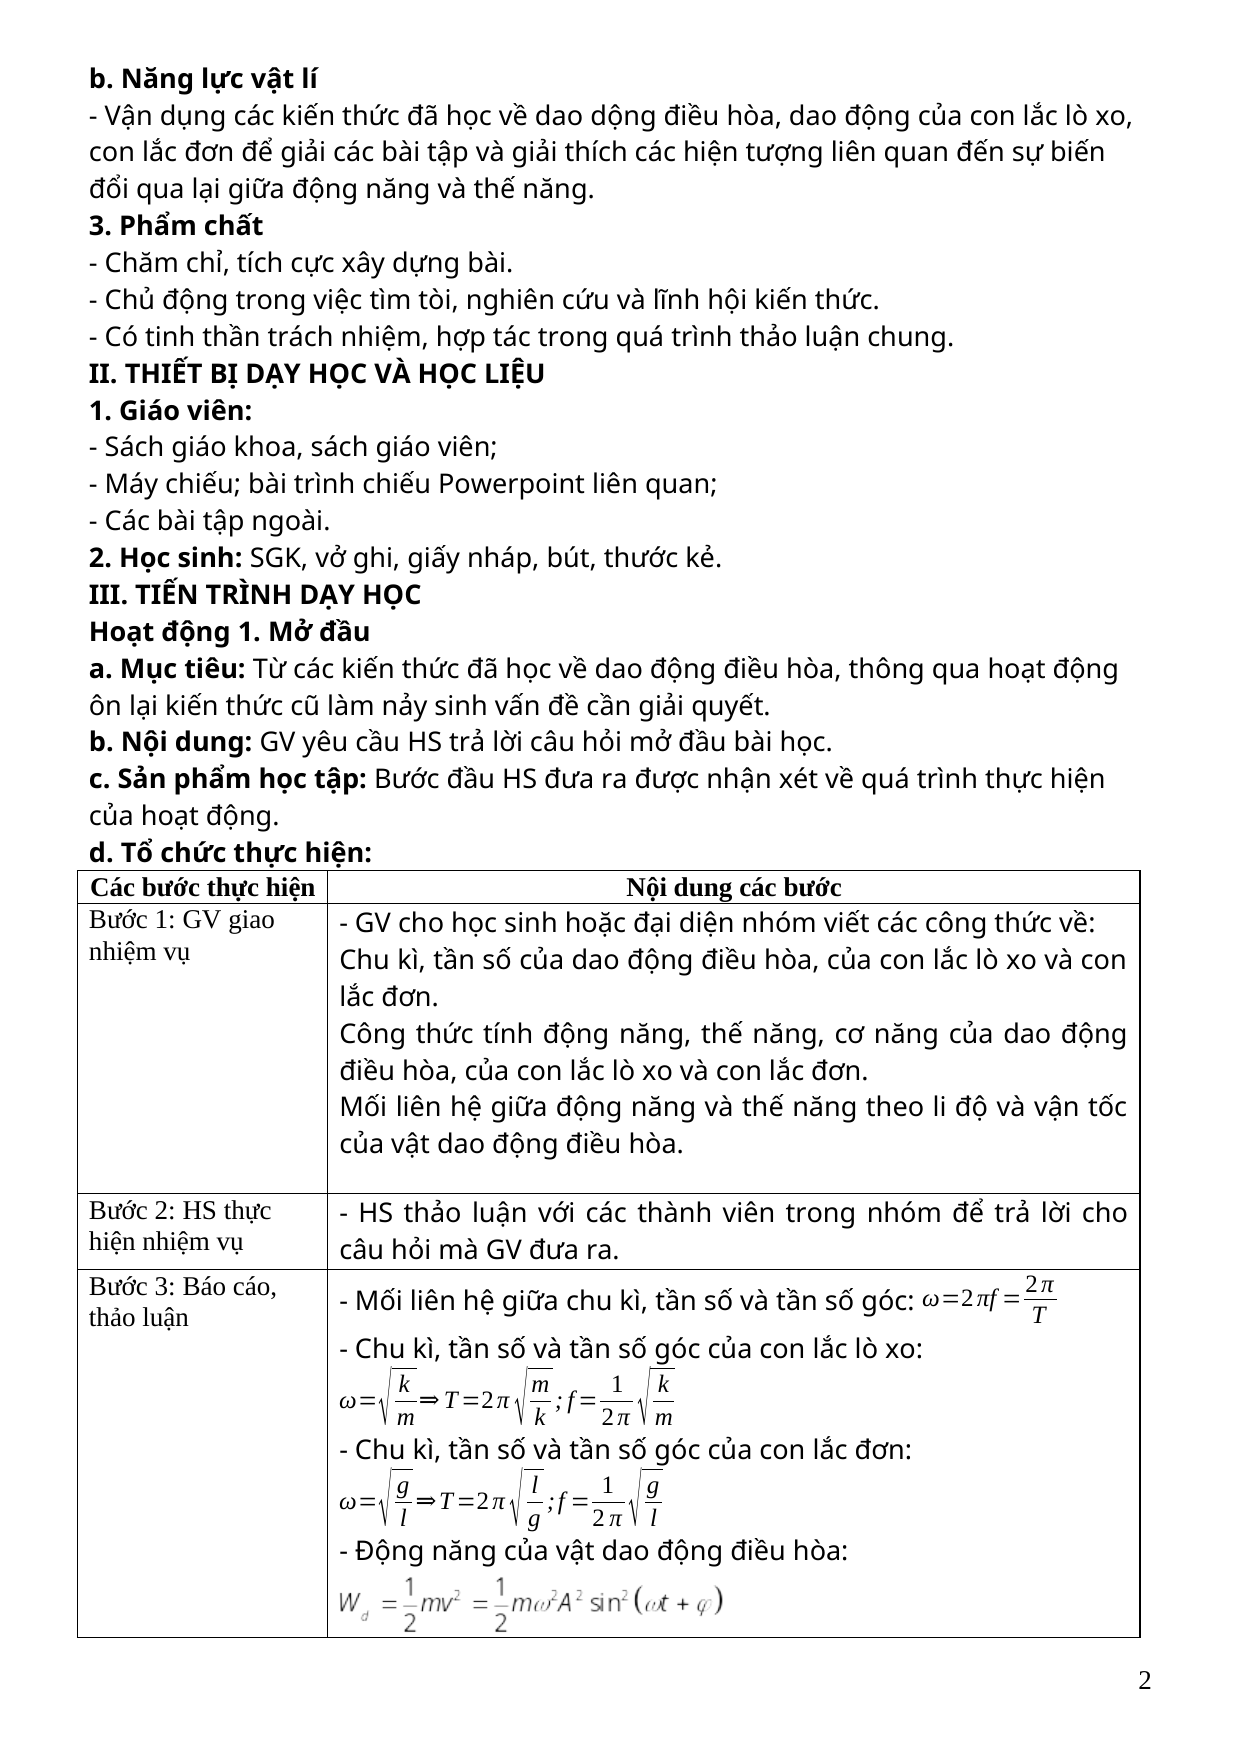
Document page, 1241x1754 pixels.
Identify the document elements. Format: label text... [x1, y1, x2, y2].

text c. Sản phẩm học tập: Bước đầu HS đưa ra được nhận xét về quá trình thực hiện của hoạt động. [89, 760, 1152, 833]
table_header Nội dung các bước [328, 871, 1139, 902]
table_cell Bước 1: GV giao nhiệm vụ [78, 904, 327, 1193]
text - Có tinh thần trách nhiệm, hợp tác trong quá trình thảo luận chung. [89, 317, 1152, 354]
text b. Nội dung: GV yêu cầu HS trả lời câu hỏi mở đầu bài học. [89, 723, 1152, 760]
table_cell - HS thảo luận với các thành viên trong nhóm để trả lời cho câu hỏi mà GV đưa ra. [328, 1194, 1139, 1269]
text 1. Giáo viên: [89, 391, 1152, 428]
text - Chủ động trong việc tìm tòi, nghiên cứu và lĩnh hội kiến thức. [89, 280, 1152, 317]
text 2. Học sinh: SGK, vở ghi, giấy nháp, bút, thước kẻ. [89, 538, 1152, 575]
text II. THIẾT BỊ DẠY HỌC VÀ HỌC LIỆU [89, 354, 1152, 391]
text - Vận dụng các kiến thức đã học về dao dộng điều hòa, dao động của con lắc lò xo, con lắc đơn để giải các bài tập và giải thích các hiện tượng liên quan đến sự biến đổi qua lại giữa động năng và thế năng. [89, 96, 1152, 207]
text b. Năng lực vật lí [89, 59, 1152, 96]
text 3. Phẩm chất [89, 207, 1152, 243]
text III. TIẾN TRÌNH DẠY HỌC [89, 575, 1152, 612]
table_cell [328, 1270, 1139, 1637]
text - Chăm chỉ, tích cực xây dựng bài. [89, 243, 1152, 280]
text - Sách giáo khoa, sách giáo viên; [89, 428, 1152, 465]
text a. Mục tiêu: Từ các kiến thức đã học về dao động điều hòa, thông qua hoạt động ôn lại kiến thức cũ làm nảy sinh vấn đề cần giải quyết. [89, 649, 1152, 723]
table_header Các bước thực hiện [78, 871, 327, 902]
text - Các bài tập ngoài. [89, 502, 1152, 538]
text d. Tổ chức thực hiện: [89, 833, 1152, 870]
text Hoạt động 1. Mở đầu [89, 612, 1152, 649]
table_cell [78, 1270, 327, 1637]
table_cell - GV cho học sinh hoặc đại diện nhóm viết các công thức về: Chu kì, tần số của dao động điều hòa, của con lắc lò xo và con lắc đơn. Công thức tính động năng, thế năng, cơ năng của dao động điều hòa, của con lắc lò xo và con lắc đơn. Mối liên hệ giữa động năng và thế năng theo li độ và vận tốc của vật dao động điều hòa. [328, 904, 1139, 1193]
table_cell Bước 2: HS thực hiện nhiệm vụ [78, 1194, 327, 1269]
text - Máy chiếu; bài trình chiếu Powerpoint liên quan; [89, 465, 1152, 502]
